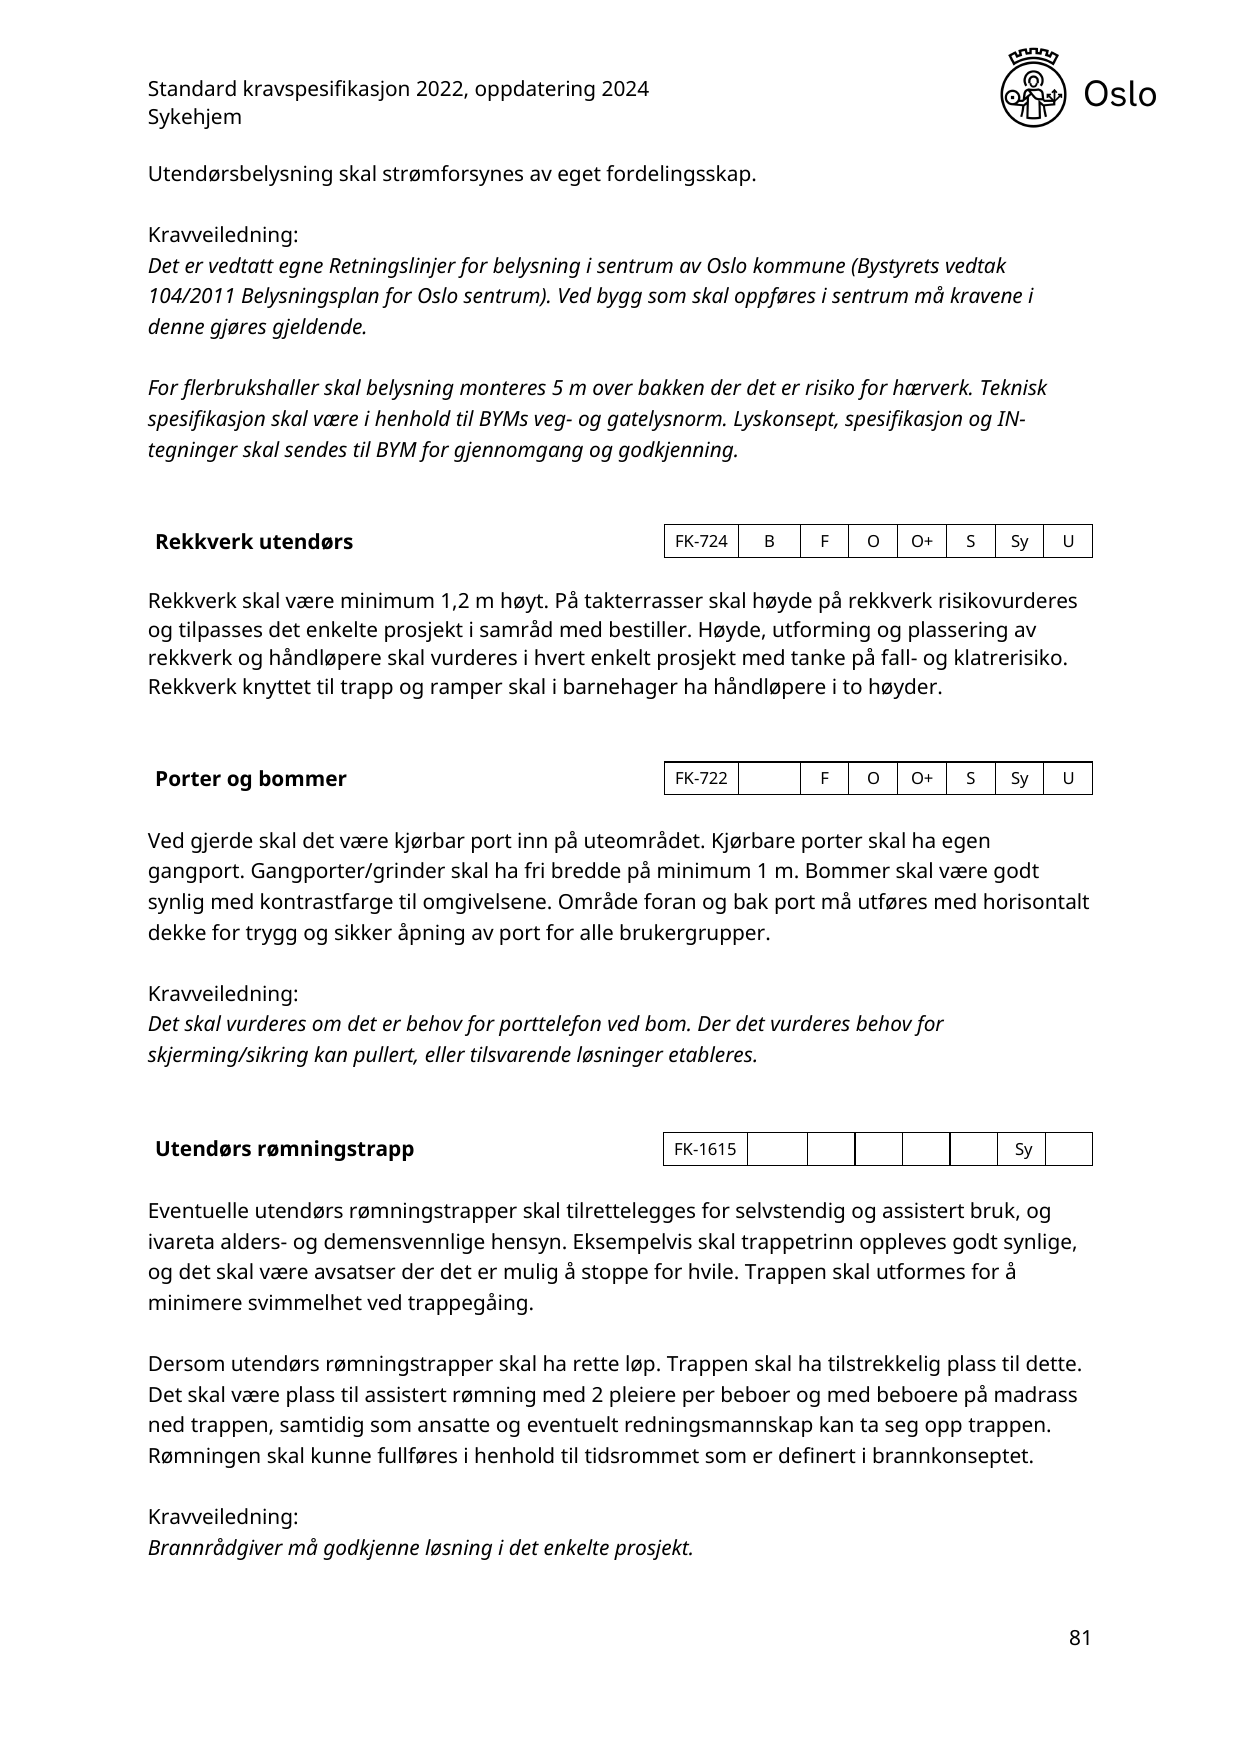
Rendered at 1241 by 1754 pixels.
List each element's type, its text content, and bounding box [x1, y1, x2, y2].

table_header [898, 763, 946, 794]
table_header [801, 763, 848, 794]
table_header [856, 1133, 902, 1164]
text Det er vedtatt egne Retningslinjer for belysning i sentrum av Oslo kommune (Bystyrets vedtak 104/2011 Belysningsplan for Oslo sentrum). Ved bygg som skal oppføres i sentrum må kravene i denne gjøres gjeldende. [148, 251, 1093, 341]
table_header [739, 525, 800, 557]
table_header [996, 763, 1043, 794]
text Dersom utendørs rømningstrapper skal ha rette løp. Trappen skal ha tilstrekkelig plass til dette. Det skal være plass til assistert rømning med 2 pleiere per beboer og med beboere på madrass ned trappen, samtidig som ansatte og eventuelt redningsmannskap kan ta seg opp trappen. Rømningen skal kunne fullføres i henhold til tidsrommet som er definert i brannkonseptet. [148, 1349, 1093, 1470]
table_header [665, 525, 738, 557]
text Kravveiledning: [148, 1502, 1093, 1531]
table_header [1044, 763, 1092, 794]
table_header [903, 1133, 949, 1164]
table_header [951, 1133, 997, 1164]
text Ved gjerde skal det være kjørbar port inn på uteområdet. Kjørbare porter skal ha egen gangport. Gangporter/grinder skal ha fri bredde på minimum 1 m. Bommer skal være godt synlig med kontrastfarge til omgivelsene. Område foran og bak port må utføres med horisontalt dekke for trygg og sikker åpning av port for alle brukergrupper. [148, 826, 1093, 946]
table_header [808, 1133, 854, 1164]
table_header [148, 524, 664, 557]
text For flerbrukshaller skal belysning monteres 5 m over bakken der det er risiko for hærverk. Teknisk spesifikasjon skal være i henhold til BYMs veg- og gatelysnorm. Lyskonsept, spesifikasjon og IN-tegninger skal sendes til BYM for gjennomgang og godkjenning. [148, 373, 1093, 463]
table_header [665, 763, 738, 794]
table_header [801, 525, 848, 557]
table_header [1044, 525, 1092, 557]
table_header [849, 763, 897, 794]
text Brannrådgiver må godkjenne løsning i det enkelte prosjekt. [148, 1533, 1093, 1562]
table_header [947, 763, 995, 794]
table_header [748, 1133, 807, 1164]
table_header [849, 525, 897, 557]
text Eventuelle utendørs rømningstrapper skal tilrettelegges for selvstendig og assistert bruk, og ivareta alders- og demensvennlige hensyn. Eksempelvis skal trappetrinn oppleves godt synlige, og det skal være avsatser der det er mulig å stoppe for hvile. Trappen skal utformes for å minimere svimmelhet ved trappegåing. [148, 1196, 1093, 1317]
picture [987, 21, 1169, 145]
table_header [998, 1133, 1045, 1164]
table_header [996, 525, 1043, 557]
text Det skal vurderes om det er behov for porttelefon ved bom. Der det vurderes behov for skjerming/sikring kan pullert, eller tilsvarende løsninger etableres. [148, 1009, 1093, 1068]
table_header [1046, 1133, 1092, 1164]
text Kravveiledning: [148, 979, 1093, 1007]
text Utendørsbelysning skal strømforsynes av eget fordelingsskap. [148, 159, 1093, 187]
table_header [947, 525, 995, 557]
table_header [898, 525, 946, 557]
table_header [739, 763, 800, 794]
text Kravveiledning: [148, 220, 1093, 249]
text Rekkverk skal være minimum 1,2 m høyt. På takterrasser skal høyde på rekkverk risikovurderes og tilpasses det enkelte prosjekt i samråd med bestiller. Høyde, utforming og plassering av rekkverk og håndløpere skal vurderes i hvert enkelt prosjekt med tanke på fall- og klatrerisiko. Rekkverk knyttet til trapp og ramper skal i barnehager ha håndløpere i to høyder. [148, 586, 1093, 700]
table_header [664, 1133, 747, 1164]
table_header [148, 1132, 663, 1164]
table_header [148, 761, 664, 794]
